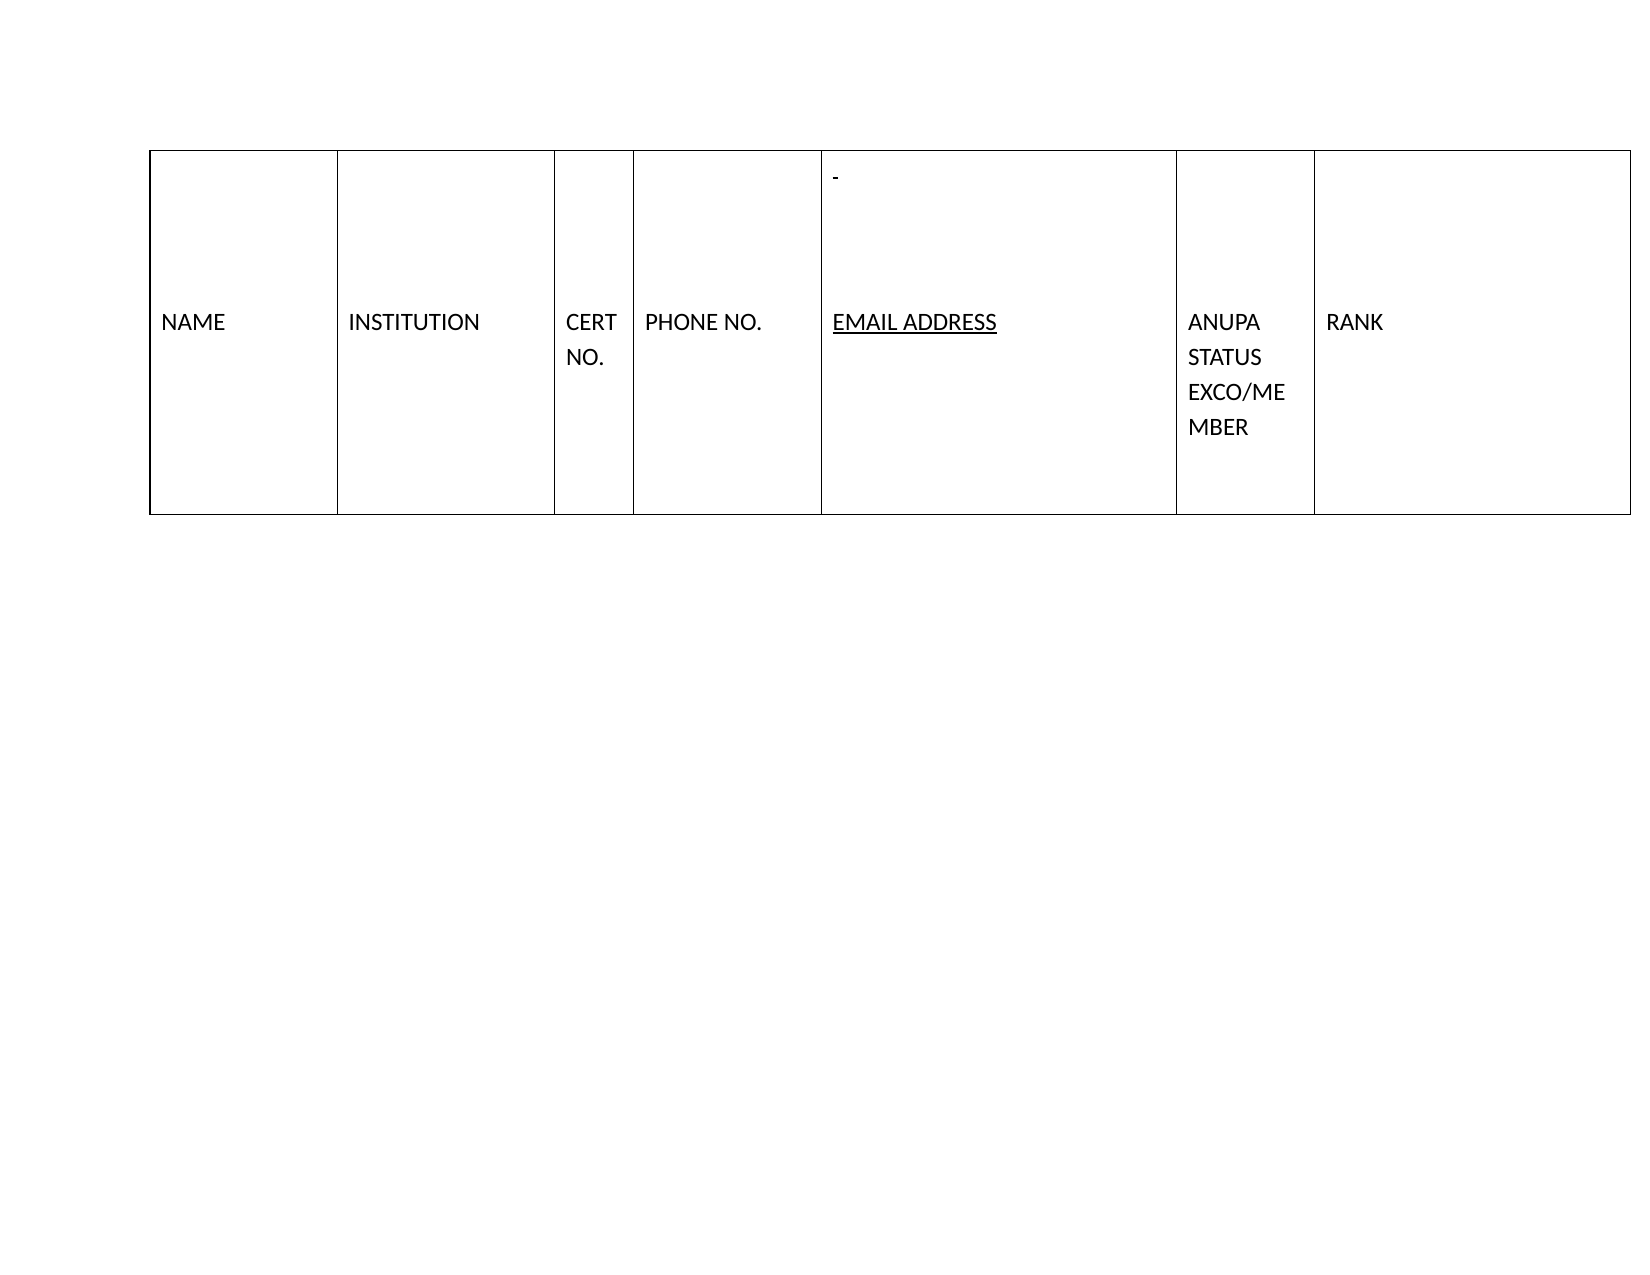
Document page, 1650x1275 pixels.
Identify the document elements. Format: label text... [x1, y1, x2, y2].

table_header ANUPA STATUS EXCO/MEMBER [1177, 151, 1314, 514]
table_header EMAIL ADDRESS [822, 151, 1176, 514]
table_header INSTITUTION [338, 151, 554, 514]
table_header PHONE NO. [634, 151, 821, 514]
table_header NAME [151, 151, 337, 514]
table_header RANK [1315, 151, 1630, 514]
table_header CERT NO. [555, 151, 633, 514]
